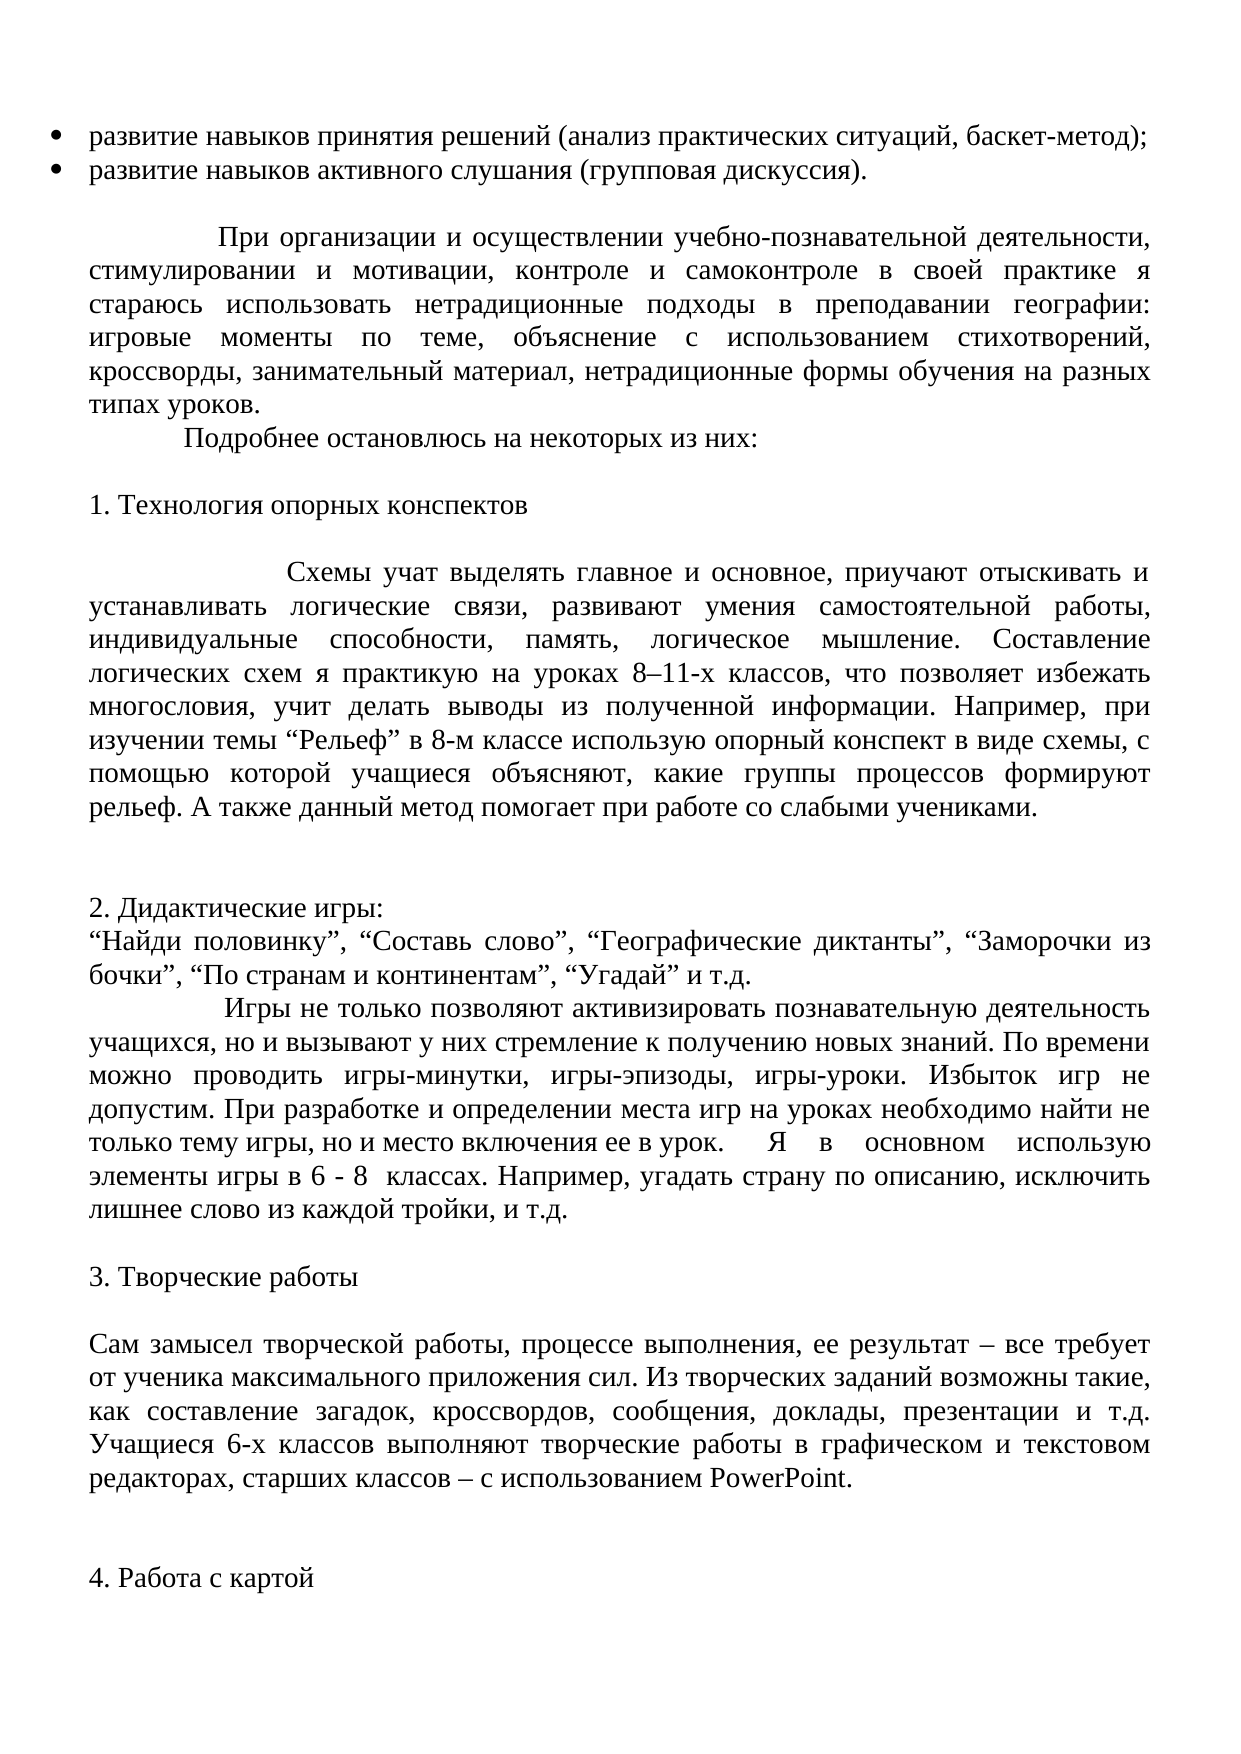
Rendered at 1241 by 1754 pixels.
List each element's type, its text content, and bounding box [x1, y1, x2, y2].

text 3. Творческие работы [88, 1259, 1152, 1292]
text Подробнее остановлюсь на некоторых из них: [88, 420, 1152, 454]
text 1. Технология опорных конспектов [88, 487, 1152, 521]
text Схемы учат выделять главное и основное, приучают отыскивать и устанавливать логические связи, развивают умения самостоятельной работы, индивидуальные способности, память, логическое мышление. Составление логических схем я практикую на уроках 8–11-х классов, что позволяет избежать многословия, учит делать выводы из полученной информации. Например, при изучении темы “Рельеф” в 8-м классе использую опорный конспект в виде схемы, с помощью которой учащиеся объясняют, какие группы процессов формируют рельеф. А также данный метод помогает при работе со слабыми учениками. [88, 554, 1152, 823]
list развитие навыков активного слушания (групповая дискуссия). [51, 152, 1152, 185]
text 2. Дидактические игры: [88, 890, 1152, 923]
text Игры не только позволяют активизировать познавательную деятельность учащихся, но и вызывают у них стремление к получению новых знаний. По времени можно проводить игры-минутки, игры-эпизоды, игры-уроки. Избыток игр не допустим. При разработке и определении места игр на уроках необходимо найти не только тему игры, но и место включения ее в урок. Я в основном использую элементы игры в 6 - 8 классах. Например, угадать страну по описанию, исключить лишнее слово из каждой тройки, и т.д. [88, 990, 1152, 1225]
text “Найди половинку”, “Составь слово”, “Географические диктанты”, “Заморочки из бочки”, “По странам и континентам”, “Угадай” и т.д. [88, 923, 1152, 990]
text 4. Работа с картой [88, 1561, 1152, 1594]
text Сам замысел творческой работы, процессе выполнения, ее результат – все требует от ученика максимального приложения сил. Из творческих заданий возможны такие, как составление загадок, кроссвордов, сообщения, доклады, презентации и т.д. Учащиеся 6-х классов выполняют творческие работы в графическом и текстовом редакторах, старших классов – с использованием PowerPoint. [88, 1326, 1152, 1493]
list развитие навыков принятия решений (анализ практических ситуаций, баскет-метод); [51, 118, 1152, 152]
text При организации и осуществлении учебно-познавательной деятельности, стимулировании и мотивации, контроле и самоконтроле в своей практике я стараюсь использовать нетрадиционные подходы в преподавании географии: игровые моменты по теме, объяснение с использованием стихотворений, кроссворды, занимательный материал, нетрадиционные формы обучения на разных типах уроков. [88, 219, 1152, 420]
